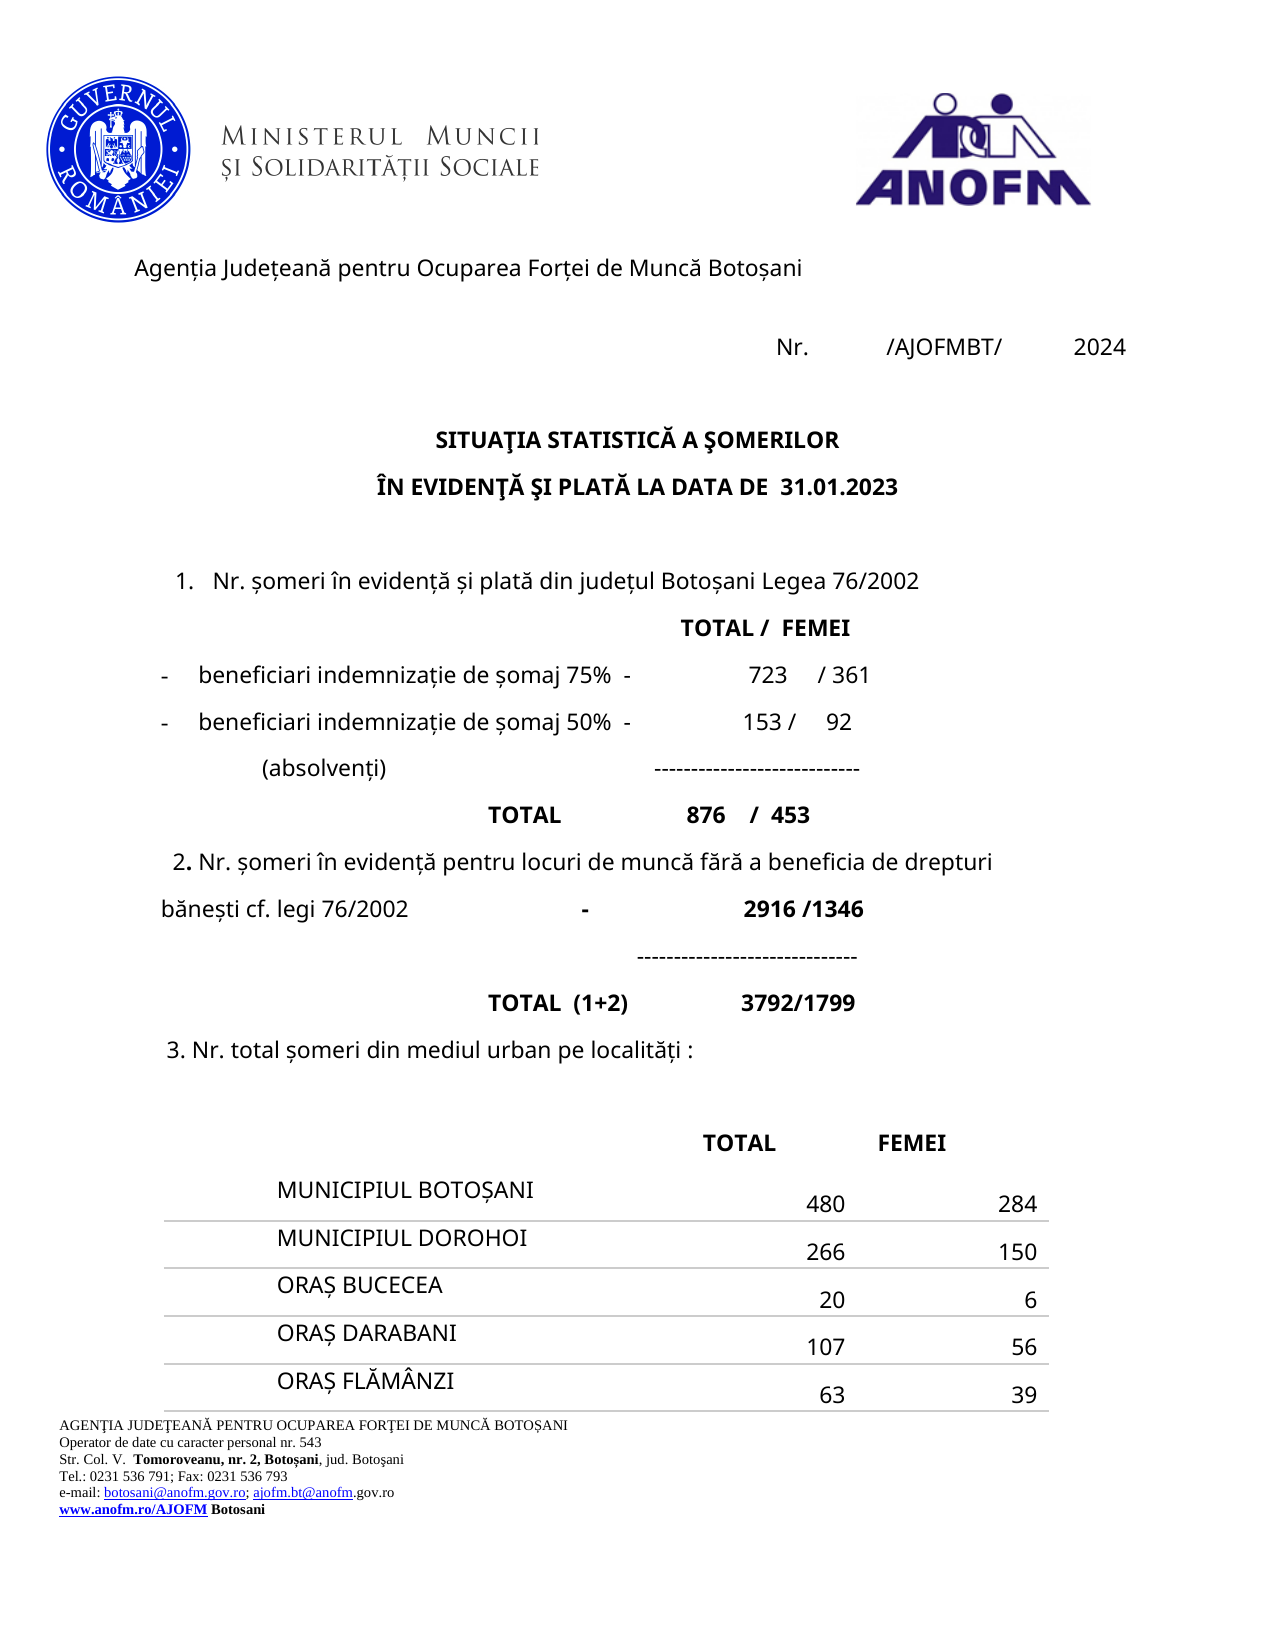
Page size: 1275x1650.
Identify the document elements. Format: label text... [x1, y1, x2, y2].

text TOTAL / FEMEI [175, 612, 1216, 643]
table_cell ORAŞ DARABANI [164, 1317, 650, 1362]
text TOTAL FEMEI [161, 1127, 1216, 1158]
table_cell ORAŞ BUCECEA [164, 1269, 650, 1315]
table_cell 20 [650, 1269, 856, 1315]
text ÎN EVIDENŢĂ ŞI PLATĂ LA DATA DE 31.01.2023 [59, 471, 1216, 502]
text 3. Nr. total şomeri din mediul urban pe localităţi : [161, 1033, 1216, 1065]
table_cell 6 [856, 1269, 1048, 1315]
text Nr. /AJOFMBT/ 2024 [659, 330, 1216, 362]
text (absolvenţi) ---------------------------- [161, 752, 1216, 783]
text TOTAL (1+2) 3792/1799 [161, 987, 1216, 1018]
text Agenţia Judeţeană pentru Ocuparea Forţei de Muncă Botoşani [59, 252, 1216, 283]
text ------------------------------ [161, 940, 1216, 971]
table_header 480 [650, 1174, 856, 1220]
table_cell 150 [856, 1222, 1048, 1267]
text TOTAL 876 / 453 [161, 799, 1216, 830]
table_cell 266 [650, 1222, 856, 1267]
text băneşti cf. legi 76/2002 - 2916 /1346 [161, 893, 1216, 924]
table_cell 107 [650, 1317, 856, 1362]
table_cell ORAŞ FLĂMÂNZI [164, 1365, 650, 1410]
picture [44, 75, 539, 224]
text SITUAŢIA STATISTICĂ A ŞOMERILOR [59, 424, 1216, 455]
table_cell MUNICIPIUL DOROHOI [164, 1222, 650, 1267]
list beneficiari indemnizaţie de şomaj 75% - 723 / 361 [161, 658, 1216, 690]
text 2. Nr. şomeri în evidenţă pentru locuri de muncă fără a beneficia de drepturi [161, 846, 1216, 877]
table_cell 39 [856, 1365, 1048, 1410]
picture [855, 93, 1092, 206]
table_header MUNICIPIUL BOTOŞANI [164, 1174, 650, 1220]
table_header 284 [856, 1174, 1048, 1220]
list beneficiari indemnizaţie de şomaj 50% - 153 / 92 [161, 705, 1216, 737]
table_cell 56 [856, 1317, 1048, 1362]
list Nr. şomeri în evidenţă şi plată din judeţul Botoşani Legea 76/2002 [175, 565, 1216, 596]
table_cell 63 [650, 1365, 856, 1410]
